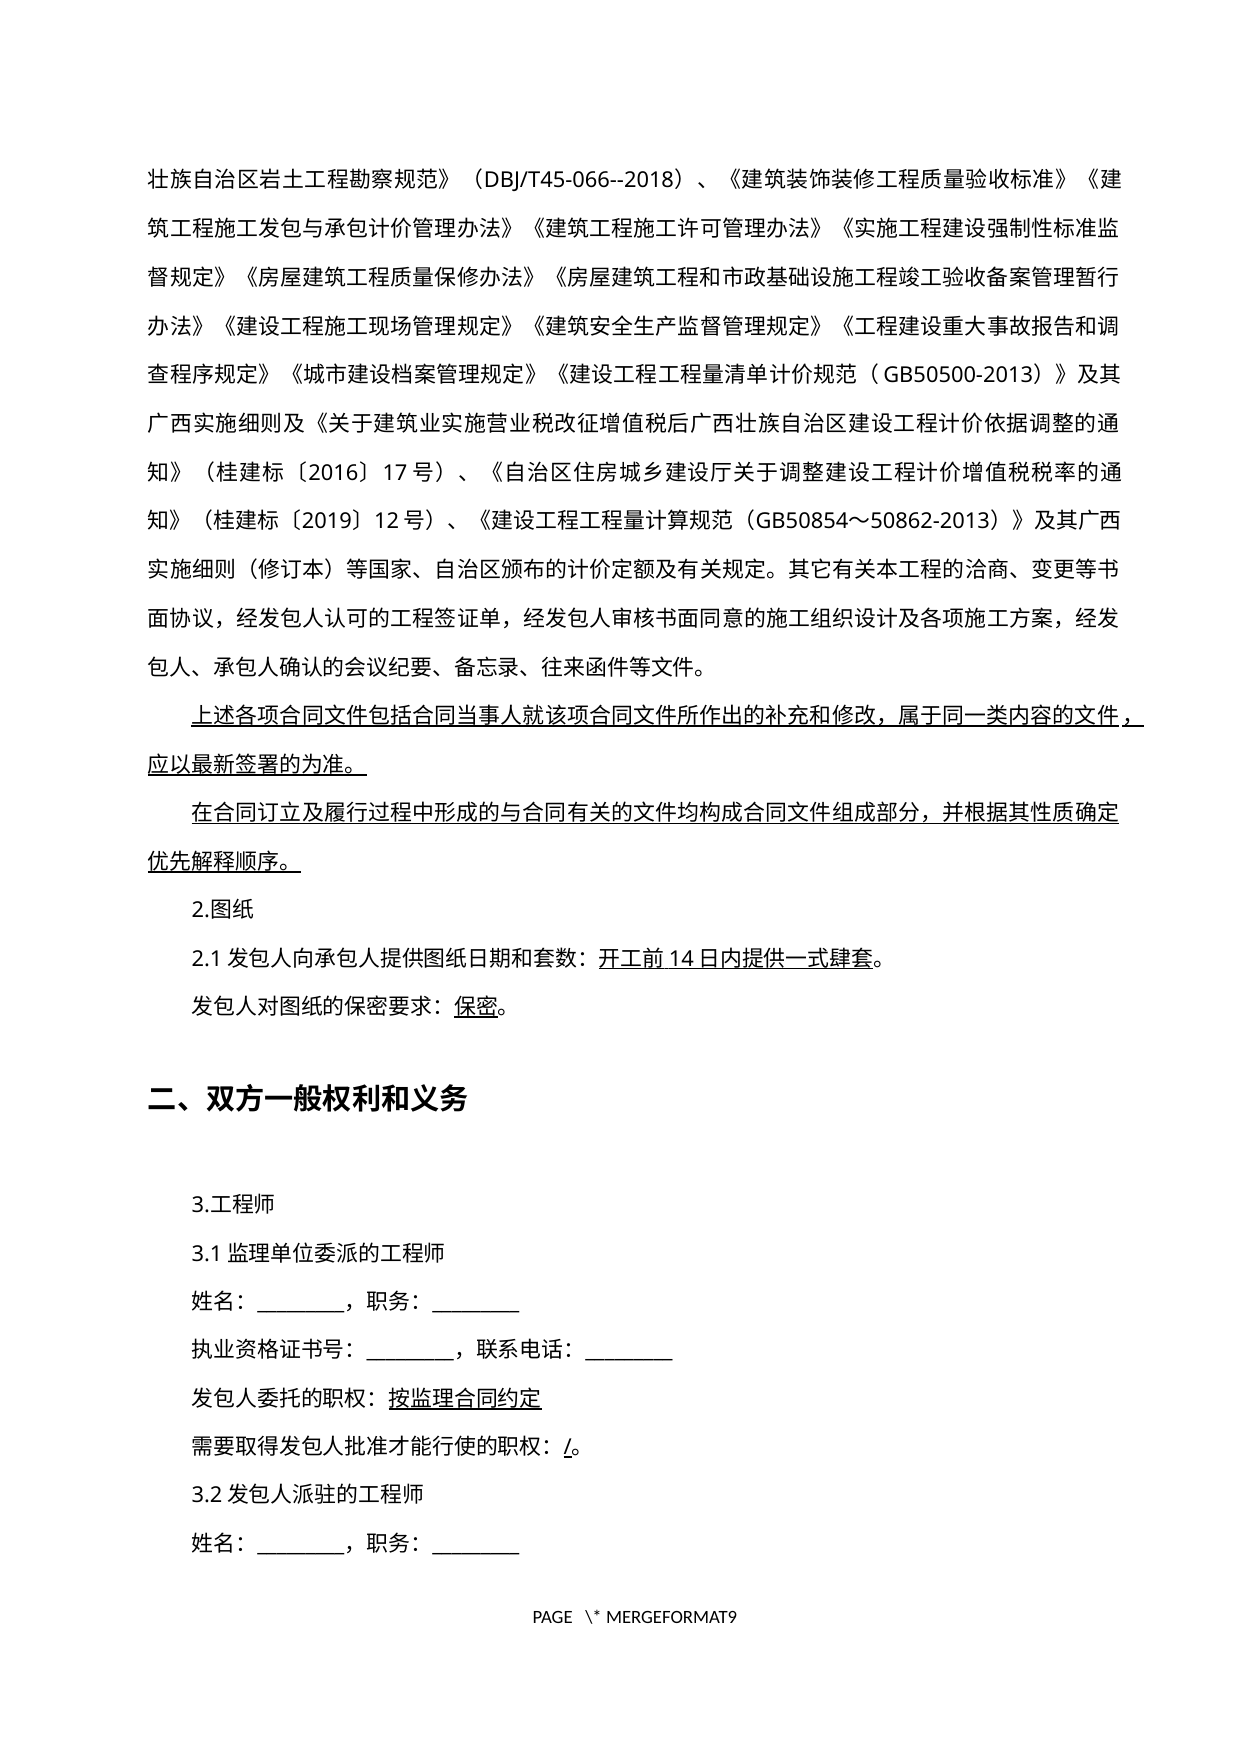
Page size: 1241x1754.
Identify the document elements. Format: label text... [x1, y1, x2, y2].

subtitle 二、双方一般权利和义务 [148, 1064, 1122, 1129]
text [148, 162, 1122, 682]
text 姓名：_________，职务：_________ [148, 1284, 1122, 1316]
text 3.2发包人派驻的工程师 [148, 1477, 1122, 1509]
text 3.1监理单位委派的工程师 [148, 1235, 1122, 1268]
text 上述各项合同文件包括合同当事人就该项合同文件所作出的补充和修改，属于同一类内容的文件，应以最新签署的为准。 [148, 698, 1122, 779]
text 2.图纸 [148, 892, 1122, 924]
text 在合同订立及履行过程中形成的与合同有关的文件均构成合同文件组成部分，并根据其性质确定优先解释顺序。 [148, 795, 1122, 876]
text 发包人对图纸的保密要求：保密。 [148, 989, 1122, 1021]
text 姓名：_________，职务：_________ [148, 1525, 1122, 1558]
text 需要取得发包人批准才能行使的职权：/。 [148, 1429, 1122, 1461]
text 执业资格证书号：_________，联系电话：_________ [148, 1332, 1122, 1364]
text 发包人委托的职权：按监理合同约定 [148, 1380, 1122, 1413]
text 3.工程师 [148, 1187, 1122, 1219]
text 2.1发包人向承包人提供图纸日期和套数：开工前14日内提供一式肆套。 [148, 940, 1122, 973]
